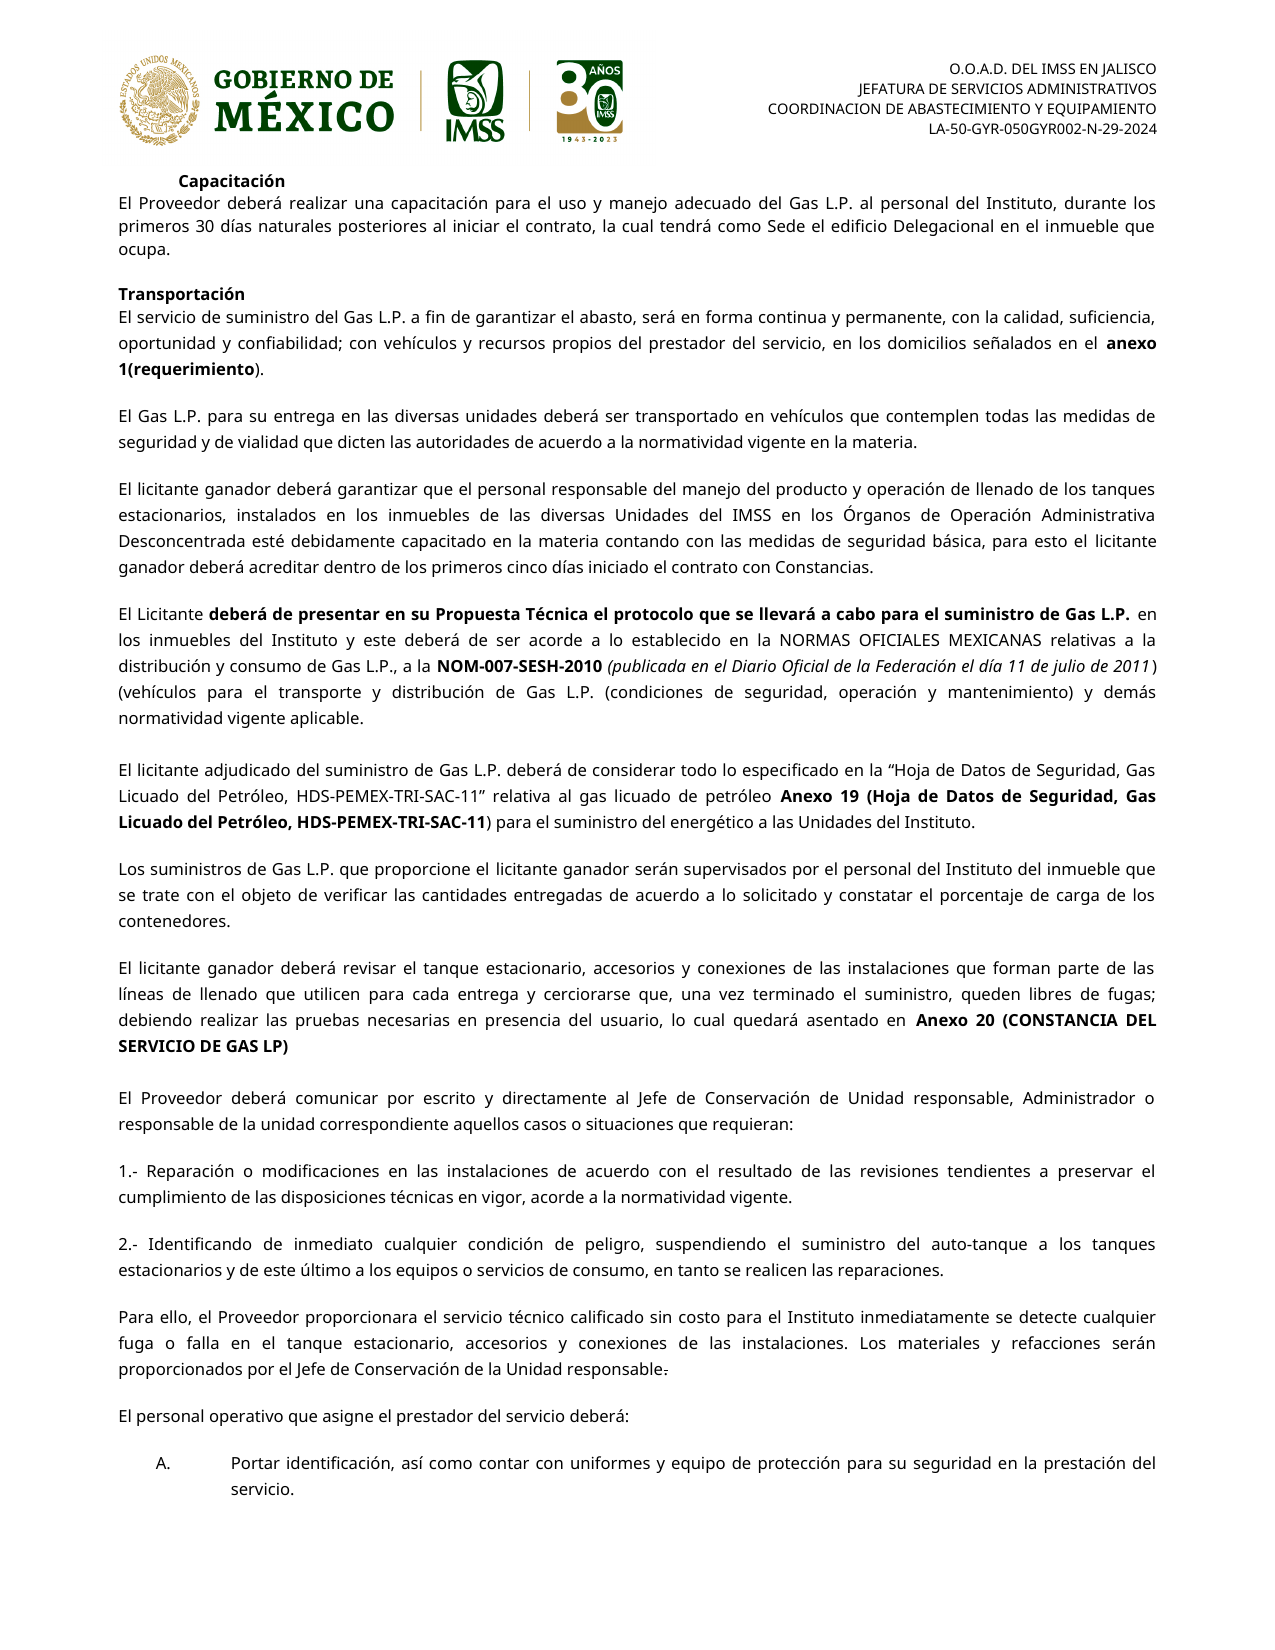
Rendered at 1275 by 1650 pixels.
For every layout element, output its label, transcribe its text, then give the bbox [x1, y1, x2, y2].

text Los suministros de Gas L.P. que proporcione el licitante ganador serán supervisados por el personal del Instituto del inmueble que se trate con el objeto de verificar las cantidades entregadas de acuerdo a lo solicitado y constatar el porcentaje de carga de los contenedores. [118, 857, 1157, 932]
text El Gas L.P. para su entrega en las diversas unidades deberá ser transportado en vehículos que contemplen todas las medidas de seguridad y de vialidad que dicten las autoridades de acuerdo a la normatividad vigente en la materia. [118, 404, 1157, 453]
text El licitante ganador deberá garantizar que el personal responsable del manejo del producto y operación de llenado de los tanques estacionarios, instalados en los inmuebles de las diversas Unidades del IMSS en los Órganos de Operación Administrativa Desconcentrada esté debidamente capacitado en la materia contando con las medidas de seguridad básica, para esto el licitante ganador deberá acreditar dentro de los primeros cinco días iniciado el contrato con Constancias. [118, 477, 1157, 578]
text Para ello, el Proveedor proporcionara el servicio técnico calificado sin costo para el Instituto inmediatamente se detecte cualquier fuga o falla en el tanque estacionario, accesorios y conexiones de las instalaciones. Los materiales y refacciones serán proporcionados por el Jefe de Conservación de la Unidad responsable. [118, 1305, 1157, 1380]
text El Proveedor deberá realizar una capacitación para el uso y manejo adecuado del Gas L.P. al personal del Instituto, durante los primeros 30 días naturales posteriores al iniciar el contrato, la cual tendrá como Sede el edificio Delegacional en el inmueble que ocupa. [118, 192, 1157, 260]
text El licitante adjudicado del suministro de Gas L.P. deberá de considerar todo lo especificado en la “Hoja de Datos de Seguridad, Gas Licuado del Petróleo, HDS-PEMEX-TRI-SAC-11” relativa al gas licuado de petróleo Anexo 19 (Hoja de Datos de Seguridad, Gas Licuado del Petróleo, HDS-PEMEX-TRI-SAC-11) para el suministro del energético a las Unidades del Instituto. [118, 758, 1157, 833]
text Transportación [118, 283, 1157, 305]
text El Licitante deberá de presentar en su Propuesta Técnica el protocolo que se llevará a cabo para el suministro de Gas L.P. en los inmuebles del Instituto y este deberá de ser acorde a lo establecido en la NORMAS OFICIALES MEXICANAS relativas a la distribución y consumo de Gas L.P., a la NOM-007-SESH-2010 (publicada en el Diario Oficial de la Federación el día 11 de julio de 2011) (vehículos para el transporte y distribución de Gas L.P. (condiciones de seguridad, operación y mantenimiento) y demás normatividad vigente aplicable. [118, 602, 1157, 729]
text 2.- Identificando de inmediato cualquier condición de peligro, suspendiendo el suministro del auto-tanque a los tanques estacionarios y de este último a los equipos o servicios de consumo, en tanto se realicen las reparaciones. [118, 1232, 1157, 1281]
text El servicio de suministro del Gas L.P. a fin de garantizar el abasto, será en forma continua y permanente, con la calidad, suficiencia, oportunidad y confiabilidad; con vehículos y recursos propios del prestador del servicio, en los domicilios señalados en el anexo 1(requerimiento). [118, 305, 1157, 380]
picture [101, 30, 656, 166]
list Capacitación [118, 169, 1157, 192]
text 1.- Reparación o modificaciones en las instalaciones de acuerdo con el resultado de las revisiones tendientes a preservar el cumplimiento de las disposiciones técnicas en vigor, acorde a la normatividad vigente. [118, 1159, 1157, 1208]
text El personal operativo que asigne el prestador del servicio deberá: [118, 1404, 1157, 1427]
text El licitante ganador deberá revisar el tanque estacionario, accesorios y conexiones de las instalaciones que forman parte de las líneas de llenado que utilicen para cada entrega y cerciorarse que, una vez terminado el suministro, queden libres de fugas; debiendo realizar las pruebas necesarias en presencia del usuario, lo cual quedará asentado en Anexo 20 (CONSTANCIA DEL SERVICIO DE GAS LP) [118, 956, 1157, 1057]
list Portar identificación, así como contar con uniformes y equipo de protección para su seguridad en la prestación del servicio. [156, 1451, 1157, 1500]
text El Proveedor deberá comunicar por escrito y directamente al Jefe de Conservación de Unidad responsable, Administrador o responsable de la unidad correspondiente aquellos casos o situaciones que requieran: [118, 1087, 1157, 1135]
